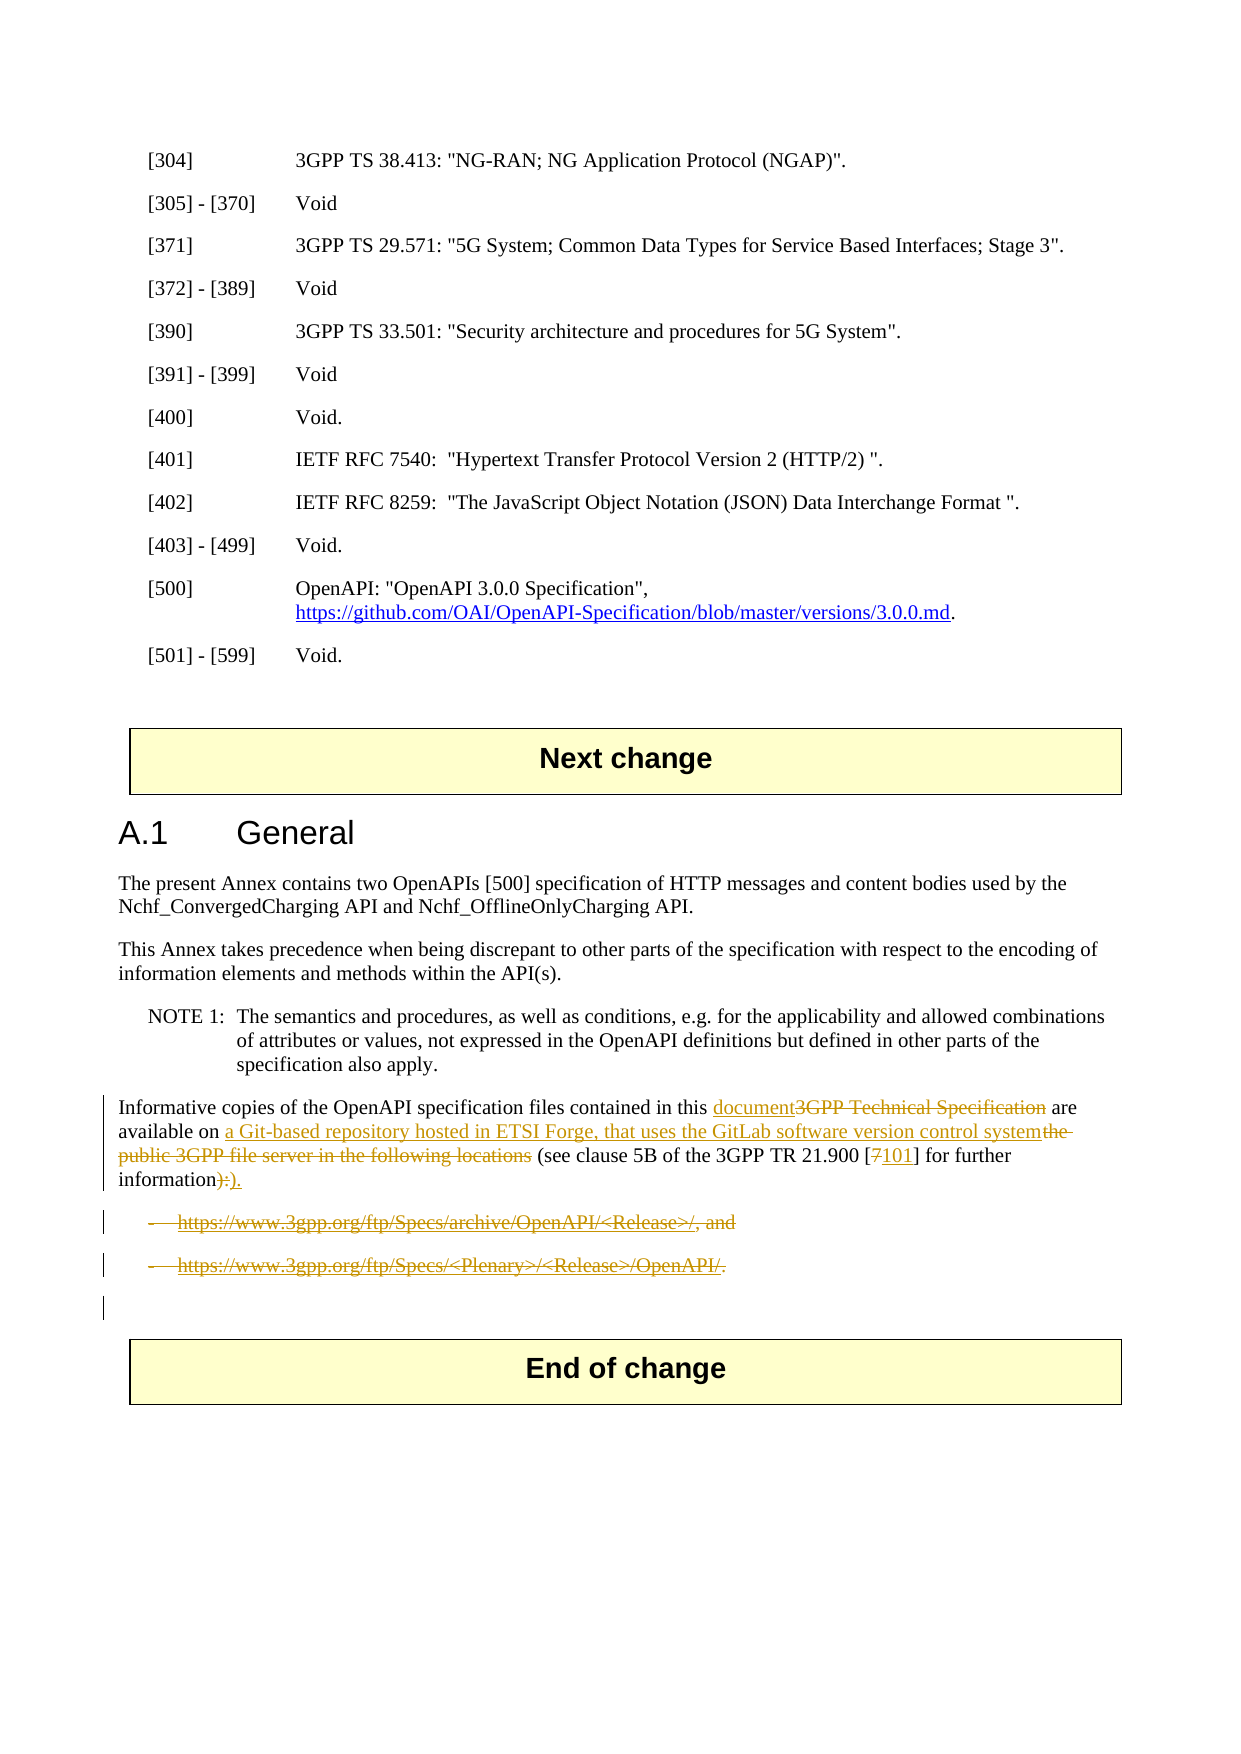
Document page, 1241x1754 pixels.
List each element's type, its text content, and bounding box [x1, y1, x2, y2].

text [402] IETF RFC 8259: "The JavaScript Object Notation (JSON) Data Interchange Format ". [148, 490, 1122, 514]
text This Annex takes precedence when being discrepant to other parts of the specification with respect to the encoding of information elements and methods within the API(s). [118, 937, 1122, 985]
text [372] - [389] Void [148, 276, 1122, 300]
text [391] - [399] Void [148, 362, 1122, 386]
text [500] OpenAPI: "OpenAPI 3.0.0 Specification", https://github.com/OAI/OpenAPI-Specification/blob/master/versions/3.0.0.md. [148, 576, 1122, 624]
text Informative copies of the OpenAPI specification files contained in this are available on (see clause 5B of the 3GPP TR 21.900 [] for further information [118, 1095, 1122, 1191]
text [371] 3GPP TS 29.571: "5G System; Common Data Types for Service Based Interfaces; Stage 3". [148, 233, 1122, 257]
text [390] 3GPP TS 33.501: "Security architecture and procedures for 5G System". [148, 319, 1122, 343]
subtitle A.1 General [118, 813, 1122, 852]
text [403] - [499] Void. [148, 533, 1122, 557]
text [401] IETF RFC 7540: "Hypertext Transfer Protocol Version 2 (HTTP/2) ". [148, 447, 1122, 471]
text NOTE 1: The semantics and procedures, as well as conditions, e.g. for the applicability and allowed combinations of attributes or values, not expressed in the OpenAPI definitions but defined in other parts of the specification also apply. [148, 1004, 1122, 1076]
text [400] Void. [148, 404, 1122, 429]
text The present Annex contains two OpenAPIs [500] specification of HTTP messages and content bodies used by the Nchf_ConvergedCharging API and Nchf_OfflineOnlyCharging API. [118, 870, 1122, 918]
text [304] 3GPP TS 38.413: "NG-RAN; NG Application Protocol (NGAP)". [148, 148, 1122, 172]
text [305] - [370] Void [148, 191, 1122, 214]
table_header Next change [131, 729, 1121, 793]
table_header End of change [131, 1340, 1121, 1404]
text [501] - [599] Void. [148, 643, 1122, 667]
